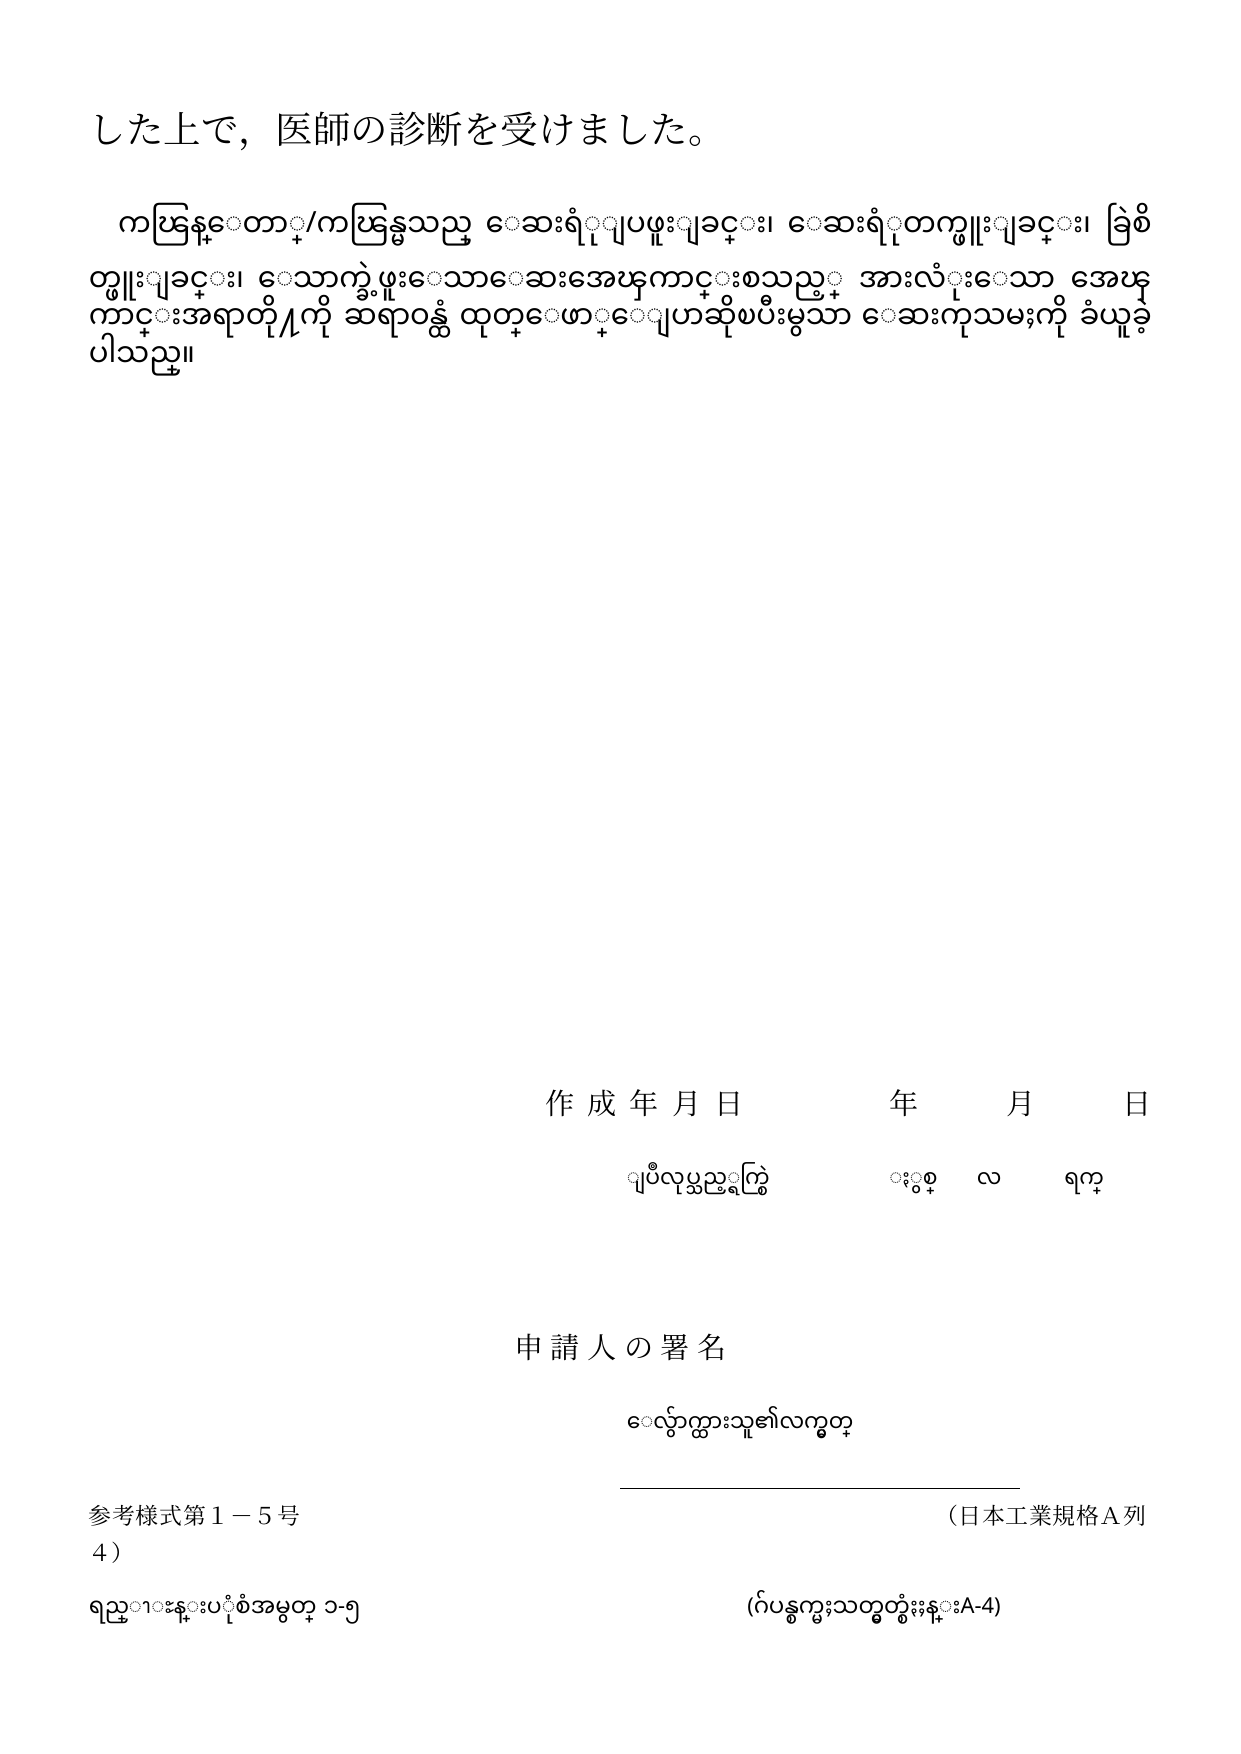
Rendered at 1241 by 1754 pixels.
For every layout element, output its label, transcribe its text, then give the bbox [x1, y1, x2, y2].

text ျပဳလုပ္သည့္ရက္စြဲ ႏွစ္ လ ရက္ [89, 1158, 1152, 1196]
text ေလွ်ာက္ထားသူ၏လက္မွတ္ [89, 1402, 1152, 1439]
text 作成年月日 年 月 日 [89, 1064, 1152, 1139]
text 参考様式第１－５号 （日本工業規格Ａ列４） [89, 1496, 1152, 1571]
text 申請人の署名 [89, 1308, 1152, 1383]
text ရည္ၫႊန္းပုံစံအမွတ္ ၁-၅ (ဂ်ပန္စက္မႈသတ္မွတ္စံႏႈန္းA-4) [89, 1571, 1152, 1646]
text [89, 89, 1152, 164]
text ကၽြန္ေတာ္/ကၽြန္မသည္ ေဆးရံုျပဖူးျခင္း၊ ေဆးရံုတက္ဖူးျခင္း၊ ခြဲစိတ္ဖူးျခင္း၊ ေသာက္ခဲ့ဖူးေသာေဆးအေၾကာင္းစသည့္ အားလံုးေသာ အေၾကာင္းအရာတို႔ကို ဆရာဝန္ထံ ထုတ္ေဖာ္ေျပာဆိုၿပီးမွသာ ေဆးကုသမႈကို ခံယူခဲ့ပါသည္။ [89, 183, 1152, 371]
